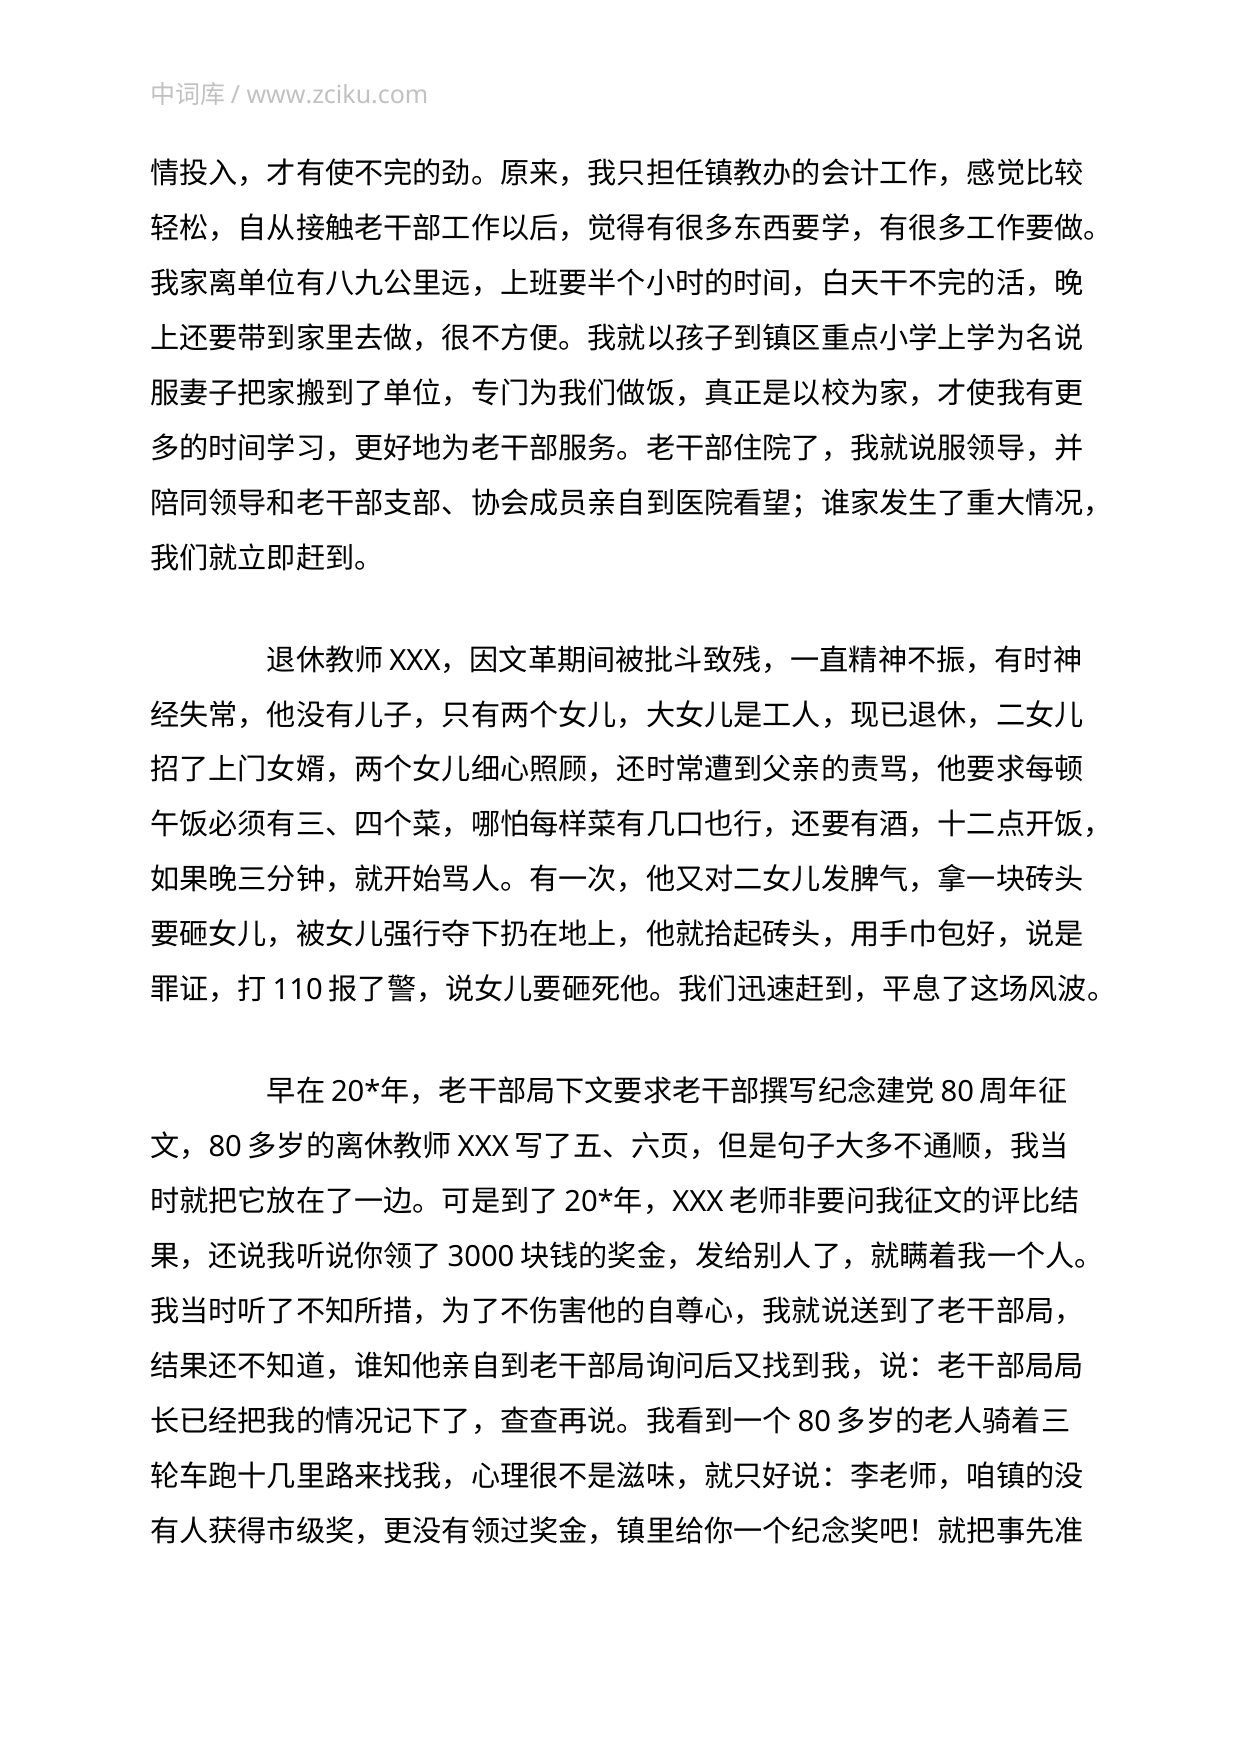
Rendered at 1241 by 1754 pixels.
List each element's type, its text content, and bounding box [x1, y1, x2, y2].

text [150, 1067, 1090, 1549]
text 退休教师XXX，因文革期间被批斗致残，一直精神不振，有时神经失常，他没有儿子，只有两个女儿，大女儿是工人，现已退休，二女儿招了上门女婿，两个女儿细心照顾，还时常遭到父亲的责骂，他要求每顿午饭必须有三、四个菜，哪怕每样菜有几口也行，还要有酒，十二点开饭，如果晚三分钟，就开始骂人。有一次，他又对二女儿发脾气，拿一块砖头要砸女儿，被女儿强行夺下扔在地上，他就拾起砖头，用手巾包好，说是罪证，打110报了警，说女儿要砸死他。我们迅速赶到，平息了这场风波。 [150, 636, 1090, 1008]
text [150, 150, 1090, 577]
